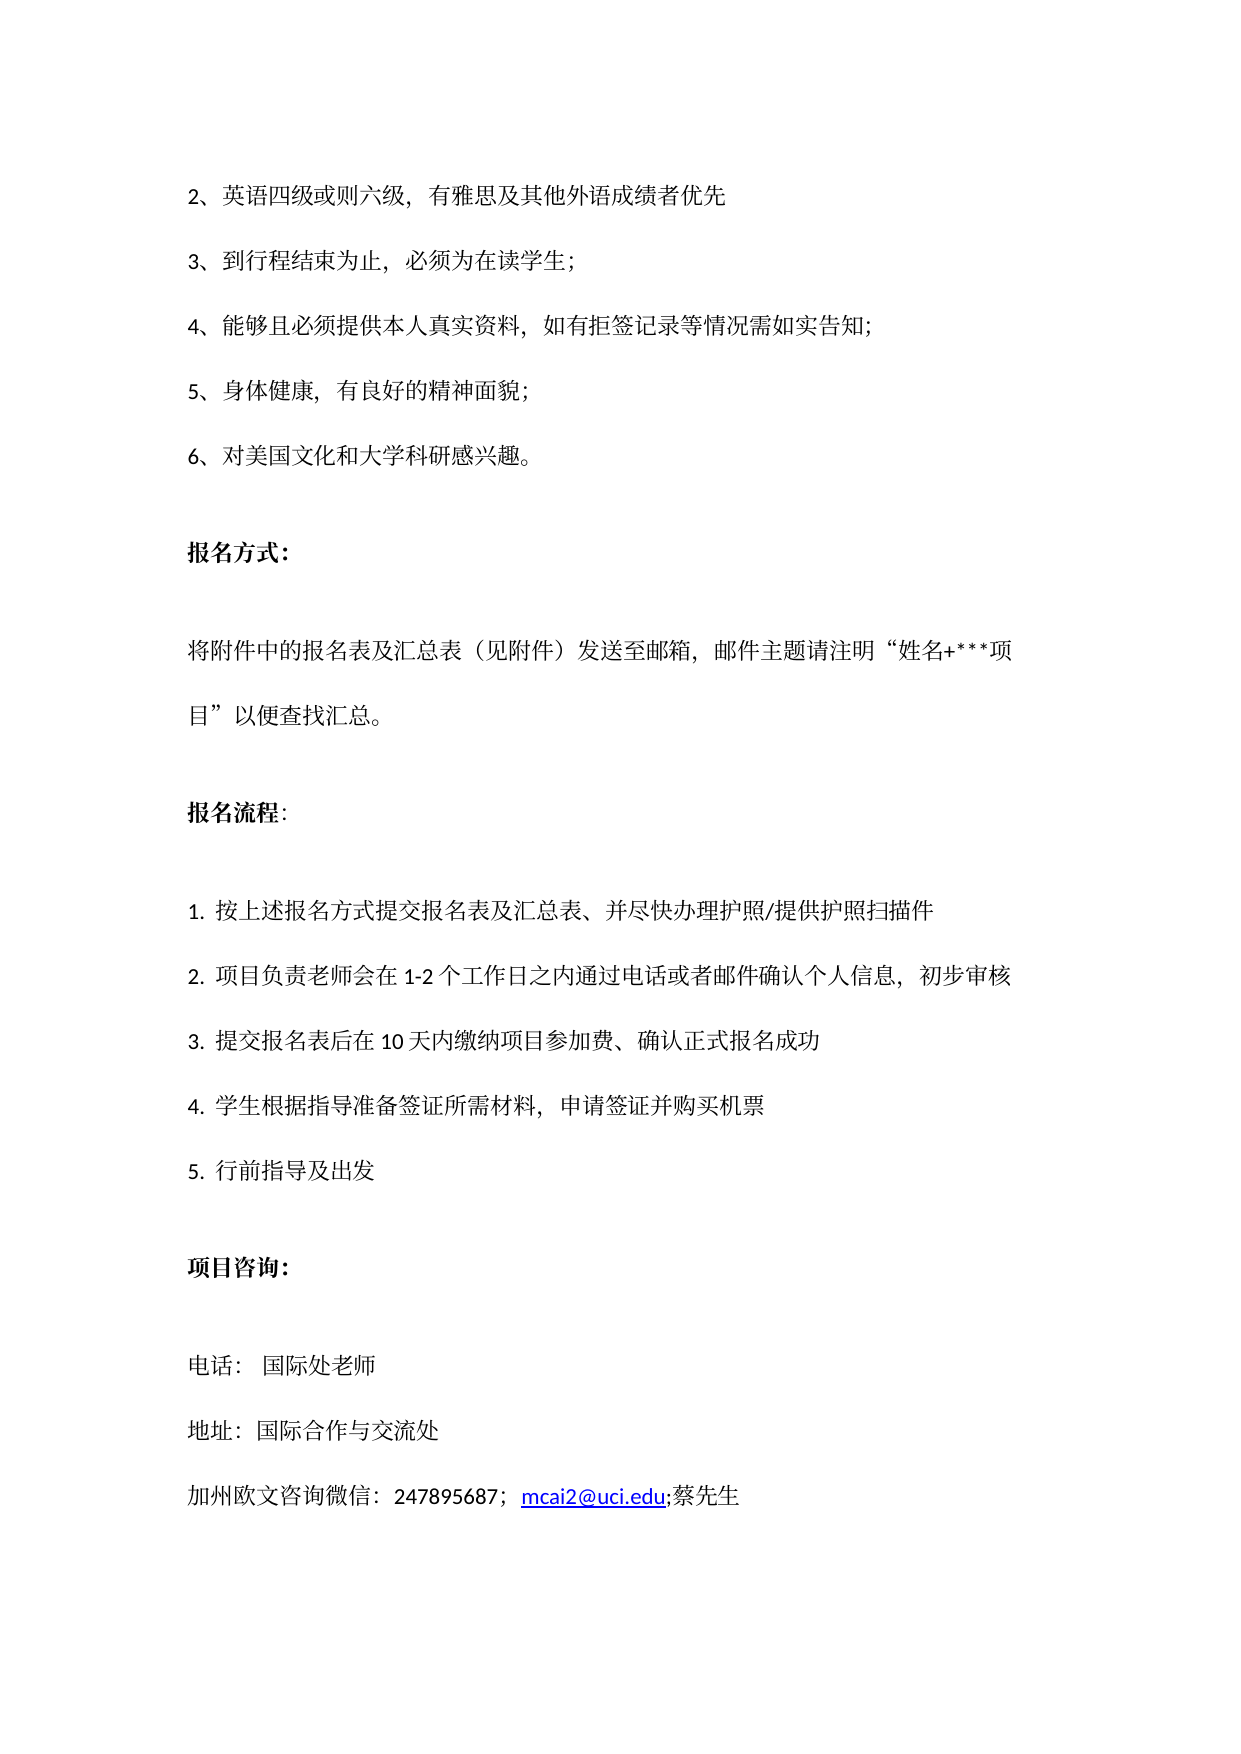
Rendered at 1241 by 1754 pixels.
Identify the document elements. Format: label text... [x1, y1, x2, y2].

text 2. 项目负责老师会在1-2个工作日之内通过电话或者邮件确认个人信息，初步审核 [187, 942, 1053, 1007]
text 4. 学生根据指导准备签证所需材料，申请签证并购买机票 [187, 1072, 1053, 1137]
text 报名方式： [187, 519, 1053, 584]
text 电话： 国际处老师 [187, 1332, 1053, 1397]
text 项目咨询： [187, 1234, 1053, 1299]
text 将附件中的报名表及汇总表（见附件）发送至邮箱，邮件主题请注明“姓名+***项目”以便查找汇总。 [187, 617, 1053, 747]
text 4、能够且必须提供本人真实资料，如有拒签记录等情况需如实告知； [187, 292, 1053, 357]
text 地址：国际合作与交流处 [187, 1397, 1053, 1462]
text 加州欧文咨询微信：247895687；mcai2@uci.edu;蔡先生 [187, 1462, 1053, 1527]
text 1. 按上述报名方式提交报名表及汇总表、并尽快办理护照/提供护照扫描件 [187, 877, 1053, 942]
text 3、到行程结束为止，必须为在读学生； [187, 227, 1053, 292]
text 6、对美国文化和大学科研感兴趣。 [187, 422, 1053, 487]
text 3. 提交报名表后在10天内缴纳项目参加费、确认正式报名成功 [187, 1007, 1053, 1072]
text 5. 行前指导及出发 [187, 1137, 1053, 1202]
text 2、英语四级或则六级，有雅思及其他外语成绩者优先 [187, 162, 1053, 227]
text 5、身体健康，有良好的精神面貌； [187, 357, 1053, 422]
text 报名流程： [187, 779, 1053, 844]
